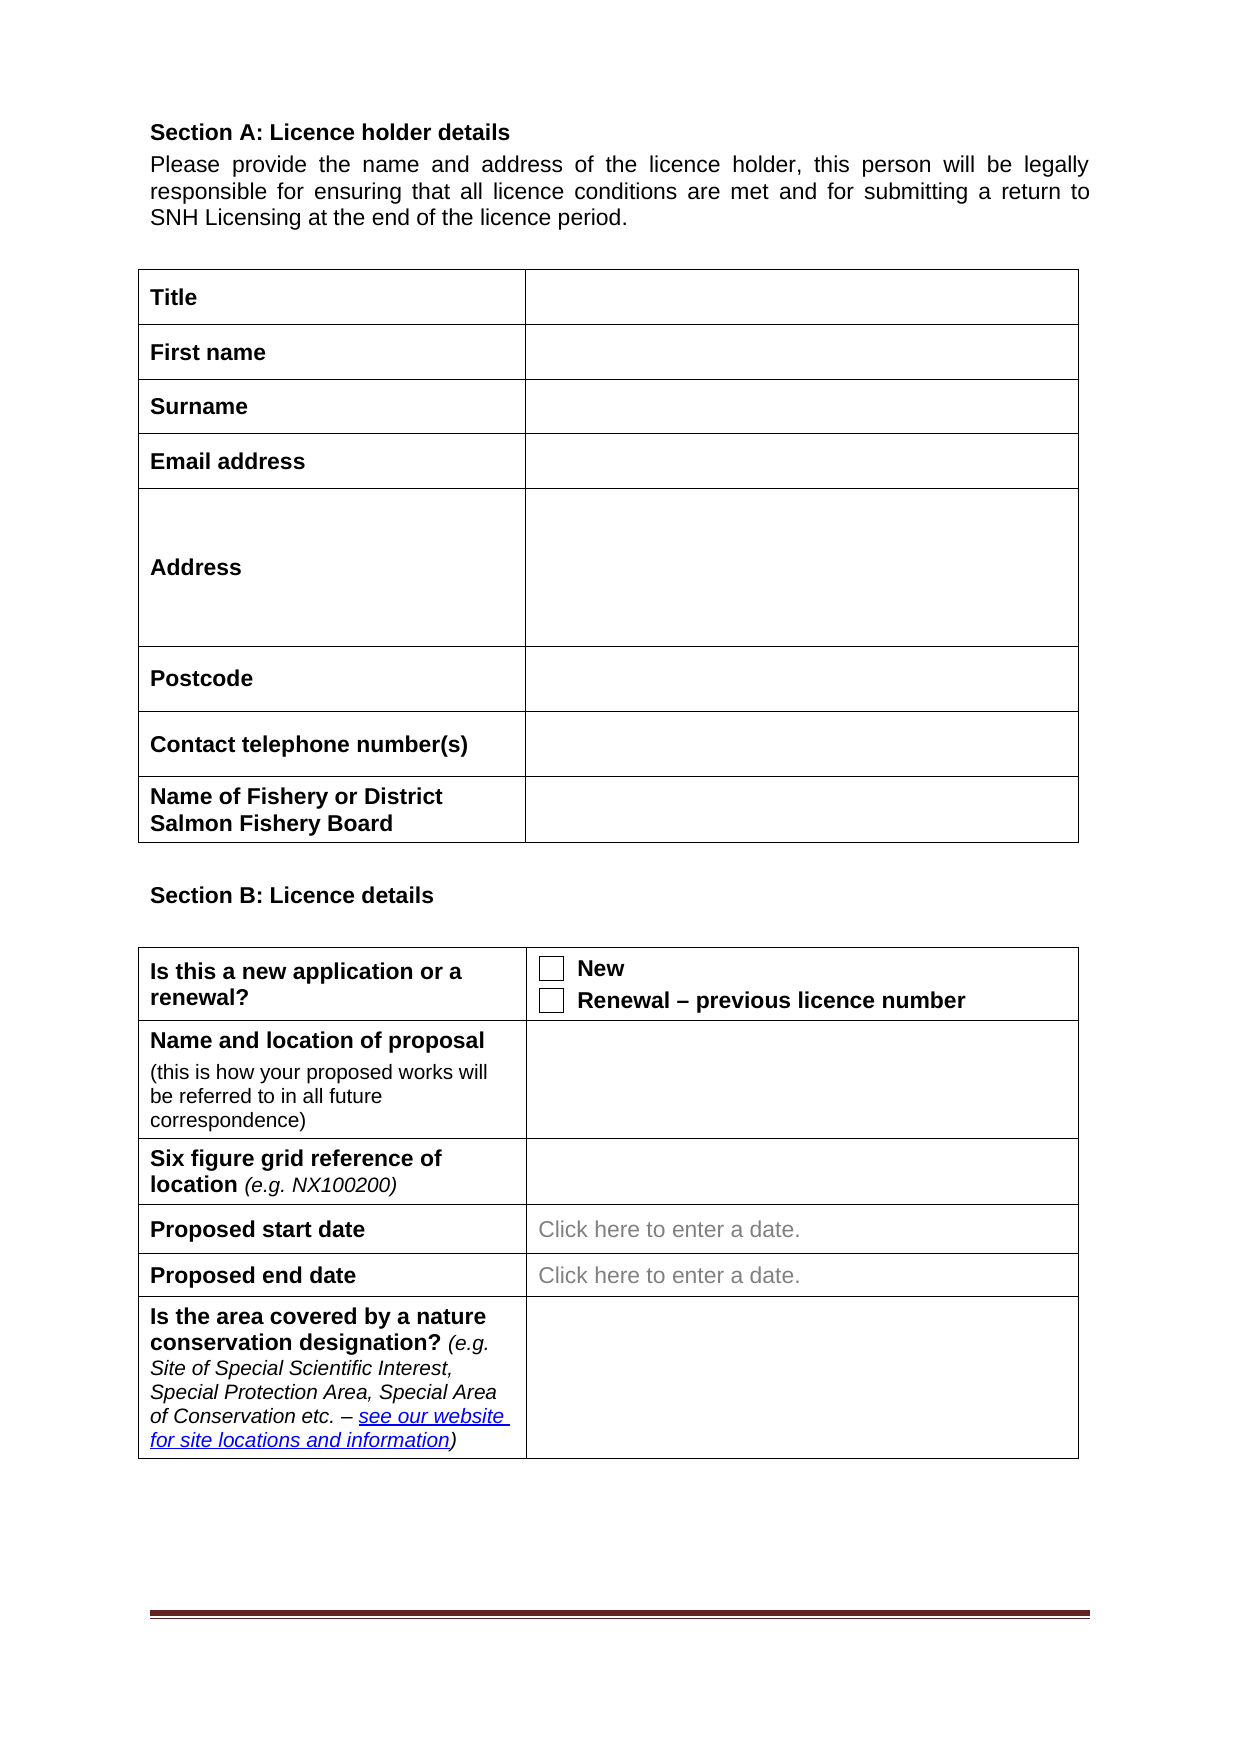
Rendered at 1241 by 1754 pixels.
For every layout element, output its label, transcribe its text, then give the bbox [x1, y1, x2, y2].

table_cell Address [139, 489, 525, 646]
table_cell [526, 434, 1078, 488]
table_header [526, 270, 1078, 324]
table_header Title [139, 270, 525, 324]
table_cell Postcode [139, 647, 525, 711]
table_cell Name and location of proposal (this is how your proposed works will be referred to in all future correspondence) [139, 1021, 526, 1138]
table_cell [527, 1021, 1078, 1138]
table_cell Contact telephone number(s) [139, 712, 525, 776]
table_cell Is the area covered by a nature conservation designation? (e.g. Site of Special Scientific Interest, Special Protection Area, Special Area of Conservation etc. – see our website for site locations and information) [139, 1297, 526, 1458]
table_cell [527, 1297, 1078, 1458]
table_cell Six figure grid reference of location (e.g. NX100200) [139, 1139, 526, 1204]
text Section B: Licence details [150, 882, 1090, 908]
table_cell Proposed start date [139, 1205, 526, 1253]
table_cell [527, 1205, 1078, 1253]
text Please provide the name and address of the licence holder, this person will be legally responsible for ensuring that all licence conditions are met and for submitting a return to SNH Licensing at the end of the licence period. [150, 151, 1090, 230]
table_cell [526, 777, 1078, 842]
table_cell Name of Fishery or District Salmon Fishery Board [139, 777, 525, 842]
table_cell [526, 647, 1078, 711]
table_cell [526, 380, 1078, 433]
table_cell [527, 1139, 1078, 1204]
table_header New Renewal – previous licence number [527, 948, 1078, 1020]
table_cell Proposed end date [139, 1254, 526, 1296]
table_cell [526, 489, 1078, 646]
table_cell Email address [139, 434, 525, 488]
table_cell [526, 712, 1078, 776]
table_cell [526, 325, 1078, 379]
table_cell Surname [139, 380, 525, 433]
table_cell First name [139, 325, 525, 379]
title Section A: Licence holder details [150, 119, 1090, 145]
table_header Is this a new application or a renewal? [139, 948, 526, 1020]
table_cell [527, 1254, 1078, 1296]
